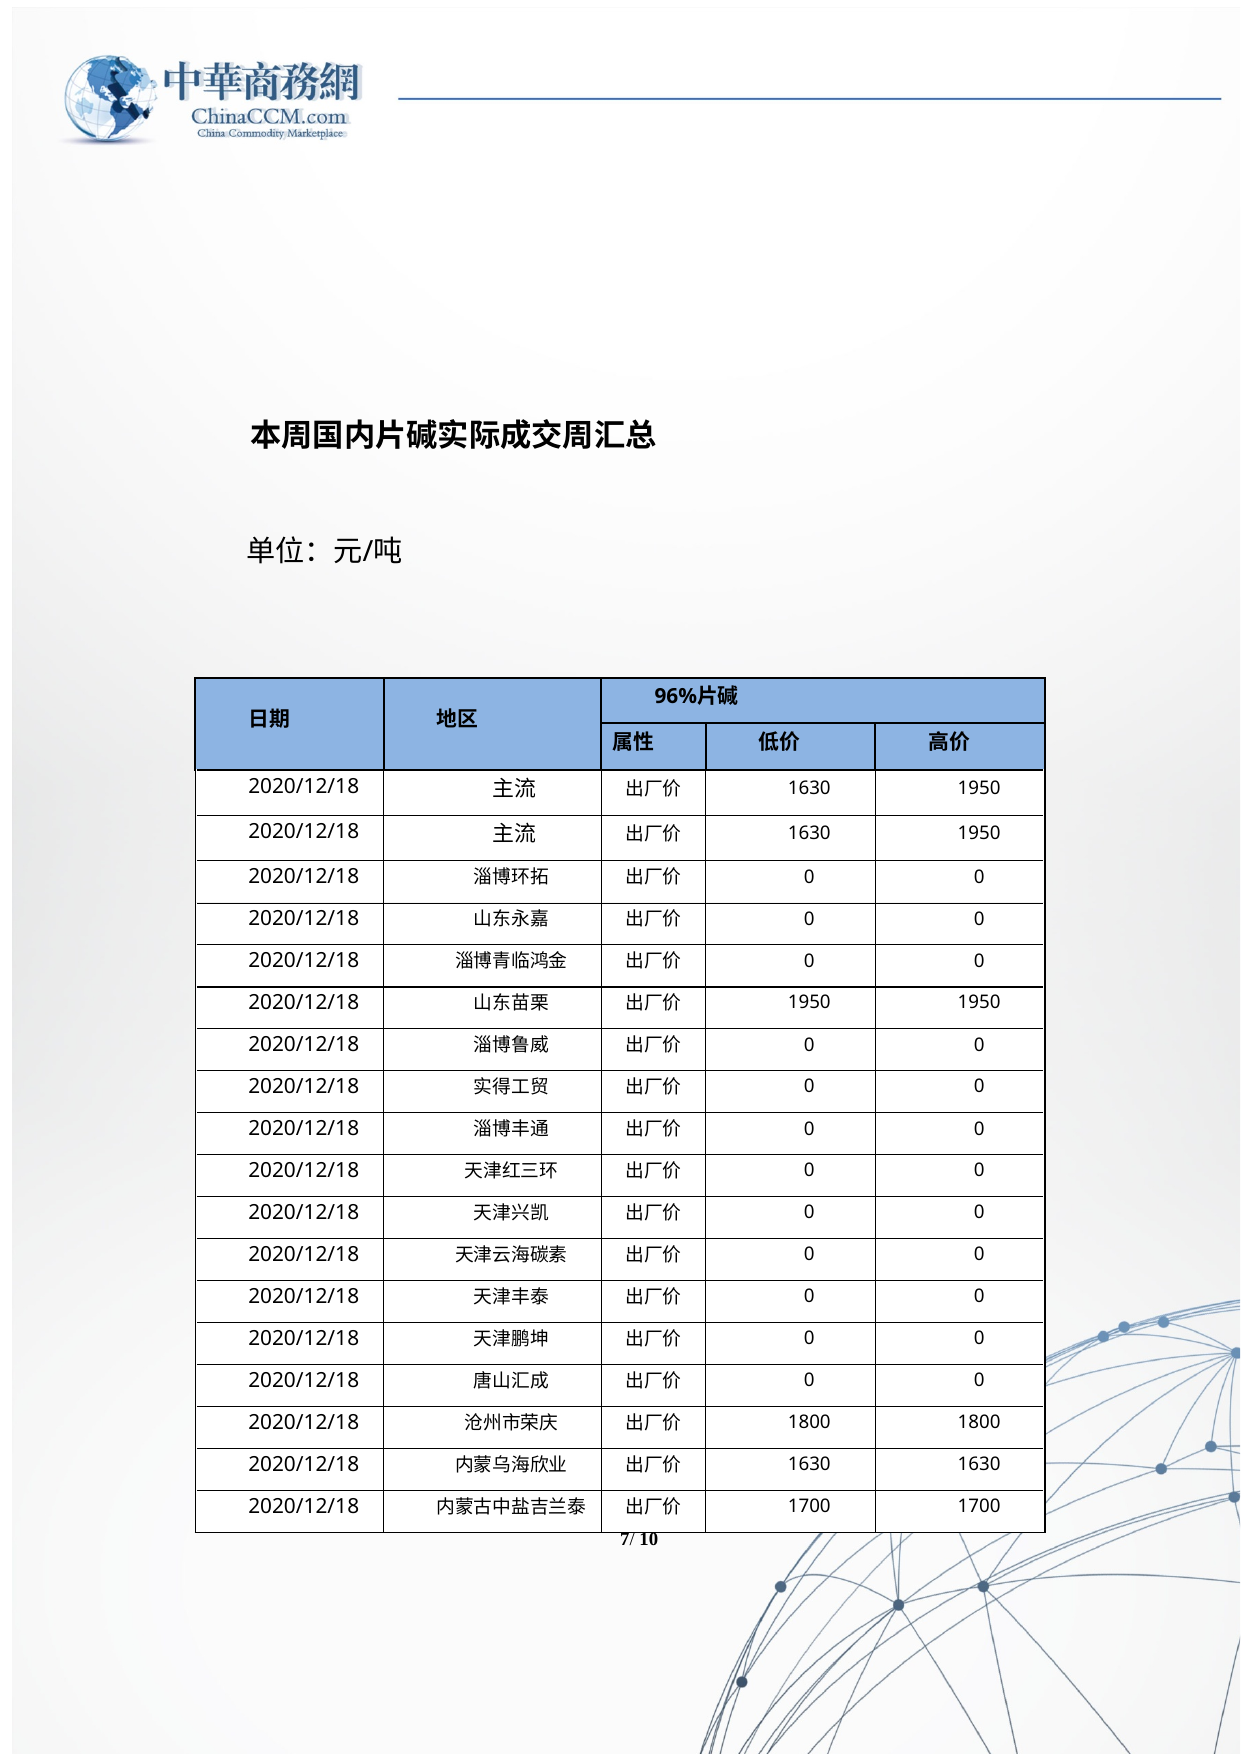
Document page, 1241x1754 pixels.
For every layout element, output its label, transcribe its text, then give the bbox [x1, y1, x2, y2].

table_cell 出厂价 [602, 1407, 705, 1448]
table_cell 2020/12/18 [196, 861, 383, 902]
table_cell 2020/12/18 [196, 1239, 383, 1280]
table_cell 1630 [876, 1448, 1044, 1490]
table_cell 2020/12/18 [196, 1197, 383, 1238]
table_cell 出厂价 [602, 1071, 705, 1112]
table_cell 0 [706, 1029, 875, 1070]
table_cell 出厂价 [602, 1197, 705, 1238]
table_cell 0 [876, 1280, 1044, 1322]
table_cell 出厂价 [602, 771, 705, 815]
table_cell 出厂价 [602, 861, 705, 902]
table_cell 0 [876, 903, 1044, 944]
table_cell 天津云海碳素 [384, 1239, 601, 1280]
table_cell 1630 [706, 1449, 875, 1490]
table_cell 0 [706, 1281, 875, 1322]
table_cell 1950 [876, 986, 1044, 1028]
table_cell 1950 [876, 815, 1044, 860]
table_cell 天津红三环 [384, 1155, 601, 1196]
table_cell 1950 [876, 769, 1044, 815]
table_cell 出厂价 [602, 1365, 705, 1406]
table_cell 山东苗栗 [384, 988, 601, 1028]
table_cell 2020/12/18 [196, 1365, 383, 1406]
table_cell 0 [706, 945, 875, 986]
table_cell 属性 [602, 724, 705, 769]
table_cell 0 [706, 1239, 875, 1280]
table_cell 淄博鲁威 [384, 1029, 601, 1070]
table_cell 出厂价 [602, 1239, 705, 1280]
table_cell 淄博环拓 [384, 861, 601, 902]
table_cell 实得工贸 [384, 1071, 601, 1112]
table_cell 0 [876, 1112, 1044, 1154]
table_cell 0 [876, 1238, 1044, 1280]
table_cell 内蒙古中盐吉兰泰 [384, 1491, 601, 1532]
table_cell 0 [876, 1322, 1044, 1364]
table_cell 2020/12/18 [196, 1155, 383, 1196]
table_cell 1800 [876, 1406, 1044, 1448]
table_cell 0 [876, 1196, 1044, 1238]
table_header 日期 [196, 679, 383, 769]
table_cell 出厂价 [602, 1491, 705, 1532]
table_cell 2020/12/18 [196, 1113, 383, 1154]
table_cell 1950 [706, 988, 875, 1028]
table_cell 出厂价 [602, 904, 705, 944]
table_cell 淄博青临鸿金 [384, 945, 601, 986]
table_cell 0 [706, 1323, 875, 1364]
table_cell 1630 [706, 816, 875, 860]
table_cell 出厂价 [602, 816, 705, 860]
table_cell 0 [876, 860, 1044, 902]
table_cell 0 [706, 1071, 875, 1112]
table_cell 0 [876, 1364, 1044, 1406]
table_cell 出厂价 [602, 945, 705, 986]
table_cell 高价 [876, 724, 1044, 769]
table_cell 出厂价 [602, 1323, 705, 1364]
table_cell 出厂价 [602, 1155, 705, 1196]
table_cell 天津鹏坤 [384, 1323, 601, 1364]
table_cell 出厂价 [602, 1113, 705, 1154]
table_cell 2020/12/18 [196, 816, 383, 860]
table_cell 2020/12/18 [196, 904, 383, 944]
table_cell 2020/12/18 [196, 1449, 383, 1490]
table_cell 出厂价 [602, 1029, 705, 1070]
table_header 地区 [385, 679, 600, 769]
table_header 96%片碱 [602, 679, 1044, 722]
table_cell 2020/12/18 [196, 1029, 383, 1070]
table_cell 低价 [707, 724, 874, 769]
table_cell 天津丰泰 [384, 1281, 601, 1322]
table_cell 天津兴凯 [384, 1197, 601, 1238]
table_cell 出厂价 [602, 988, 705, 1028]
text 单位：元/吨 [187, 517, 1053, 582]
table_cell 0 [706, 1113, 875, 1154]
table_cell 山东永嘉 [384, 904, 601, 944]
table_cell 2020/12/18 [196, 770, 383, 815]
table_cell 0 [706, 1365, 875, 1406]
table_cell 1630 [706, 771, 875, 815]
table_cell 2020/12/18 [196, 945, 383, 986]
table_cell 0 [706, 1197, 875, 1238]
table_cell 主流 [384, 816, 601, 860]
table_cell 淄博丰通 [384, 1113, 601, 1154]
table_cell 2020/12/18 [196, 1281, 383, 1322]
table_cell 0 [876, 944, 1044, 986]
table_cell 主流 [384, 771, 601, 815]
table_cell 出厂价 [602, 1281, 705, 1322]
table_cell 出厂价 [602, 1449, 705, 1490]
table_cell 2020/12/18 [196, 1407, 383, 1448]
table_cell 2020/12/18 [196, 1323, 383, 1364]
text 本周国内片碱实际成交周汇总 [187, 400, 1053, 465]
table_cell 1800 [706, 1407, 875, 1448]
table_cell 0 [706, 904, 875, 944]
table_cell 0 [876, 1154, 1044, 1196]
table_cell 2020/12/18 [196, 987, 383, 1028]
table_cell 2020/12/18 [196, 1071, 383, 1112]
table_cell 1700 [876, 1490, 1044, 1532]
table_cell 唐山汇成 [384, 1365, 601, 1406]
table_cell 0 [706, 861, 875, 902]
table_cell 0 [876, 1028, 1044, 1070]
table_cell 0 [706, 1155, 875, 1196]
table_cell 2020/12/18 [196, 1491, 383, 1532]
table_cell 沧州市荣庆 [384, 1407, 601, 1448]
table_cell 内蒙乌海欣业 [384, 1449, 601, 1490]
picture [12, 7, 1241, 1754]
table_cell 0 [876, 1070, 1044, 1112]
table_cell 1700 [706, 1491, 875, 1532]
